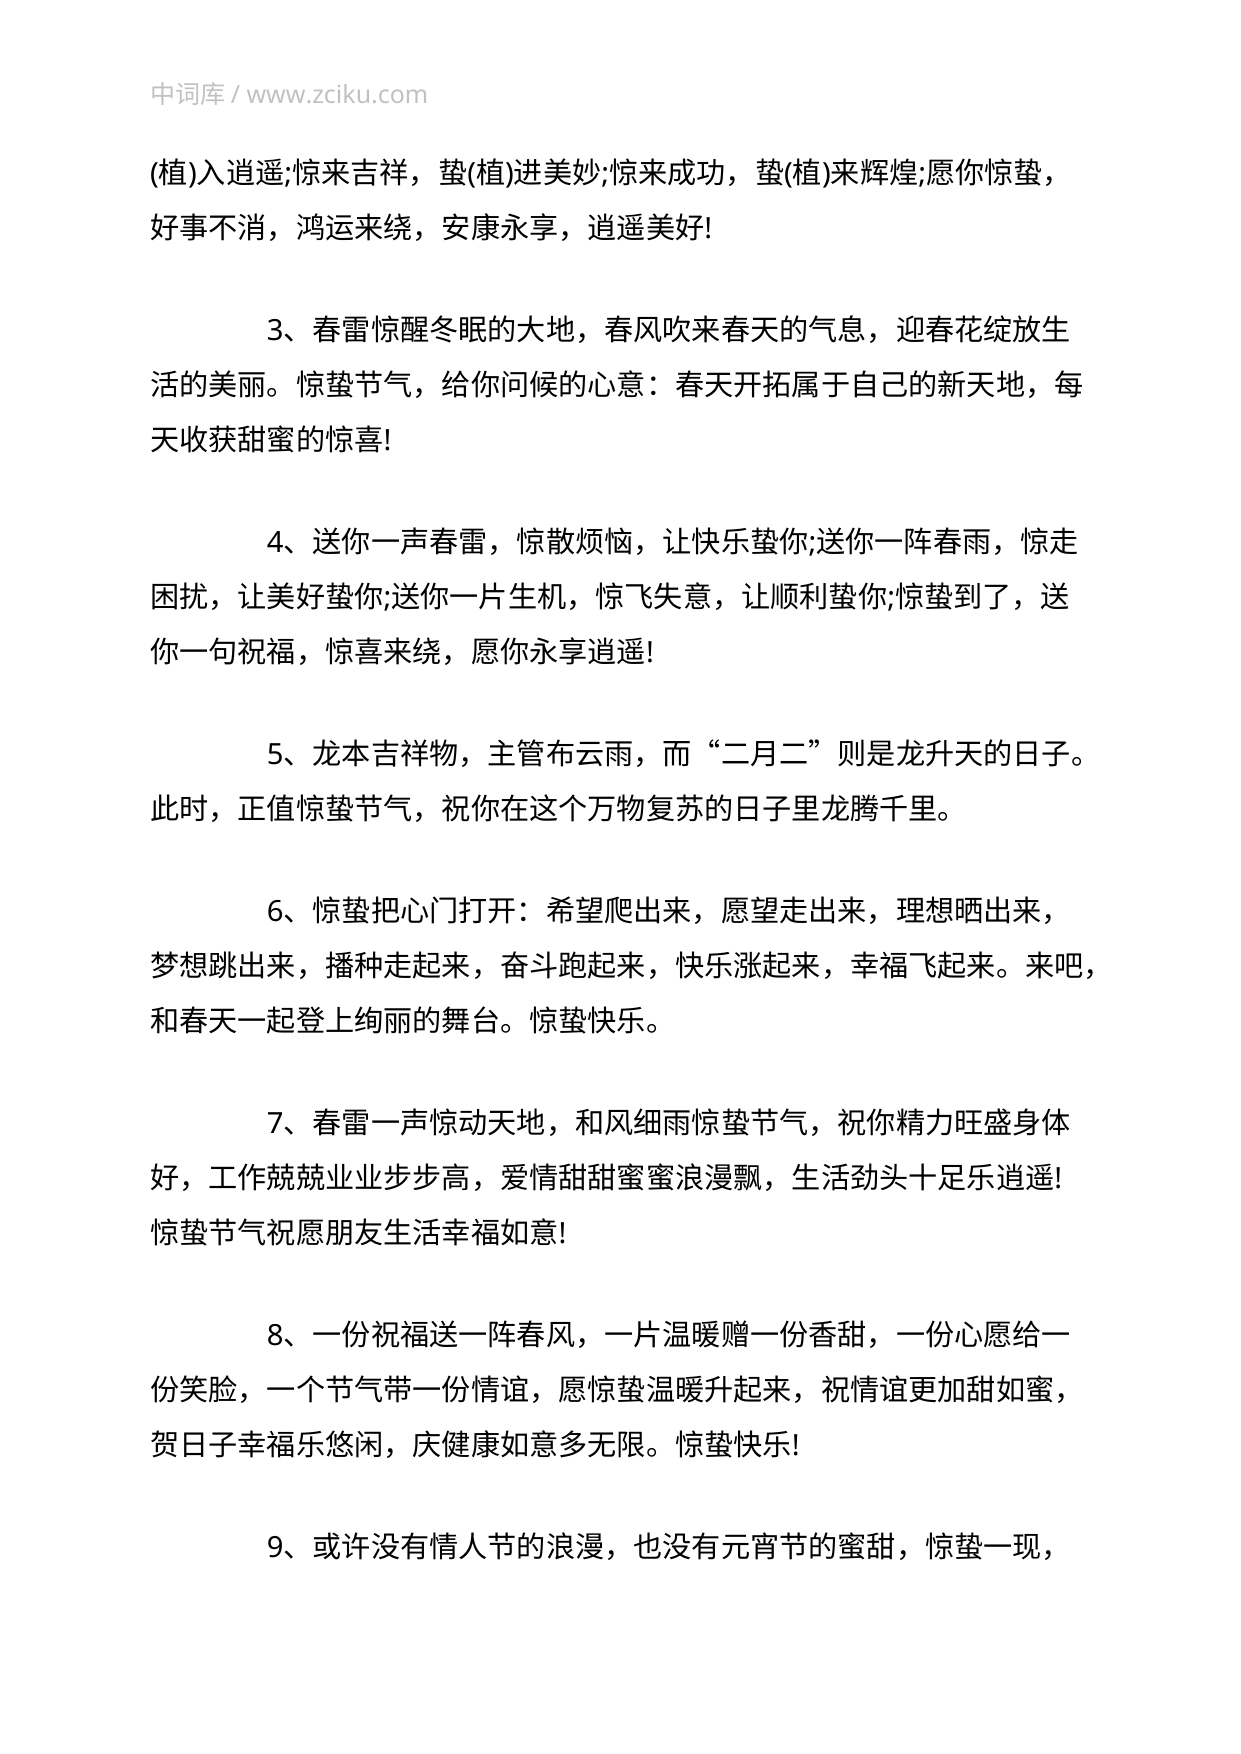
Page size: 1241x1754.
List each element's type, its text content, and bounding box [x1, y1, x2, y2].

text 3、春雷惊醒冬眠的大地，春风吹来春天的气息，迎春花绽放生活的美丽。惊蛰节气，给你问候的心意：春天开拓属于自己的新天地，每天收获甜蜜的惊喜! [150, 307, 1090, 459]
text 6、惊蛰把心门打开：希望爬出来，愿望走出来，理想晒出来，梦想跳出来，播种走起来，奋斗跑起来，快乐涨起来，幸福飞起来。来吧，和春天一起登上绚丽的舞台。惊蛰快乐。 [150, 888, 1090, 1040]
text 8、一份祝福送一阵春风，一片温暖赠一份香甜，一份心愿给一份笑脸，一个节气带一份情谊，愿惊蛰温暖升起来，祝情谊更加甜如蜜，贺日子幸福乐悠闲，庆健康如意多无限。惊蛰快乐! [150, 1311, 1090, 1463]
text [150, 1523, 1090, 1566]
text 7、春雷一声惊动天地，和风细雨惊蛰节气，祝你精力旺盛身体好，工作兢兢业业步步高，爱情甜甜蜜蜜浪漫飘，生活劲头十足乐逍遥!惊蛰节气祝愿朋友生活幸福如意! [150, 1099, 1090, 1252]
text 4、送你一声春雷，惊散烦恼，让快乐蛰你;送你一阵春雨，惊走困扰，让美好蛰你;送你一片生机，惊飞失意，让顺利蛰你;惊蛰到了，送你一句祝福，惊喜来绕，愿你永享逍遥! [150, 519, 1090, 671]
text 5、龙本吉祥物，主管布云雨，而“二月二”则是龙升天的日子。此时，正值惊蛰节气，祝你在这个万物复苏的日子里龙腾千里。 [150, 731, 1090, 828]
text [150, 150, 1090, 247]
